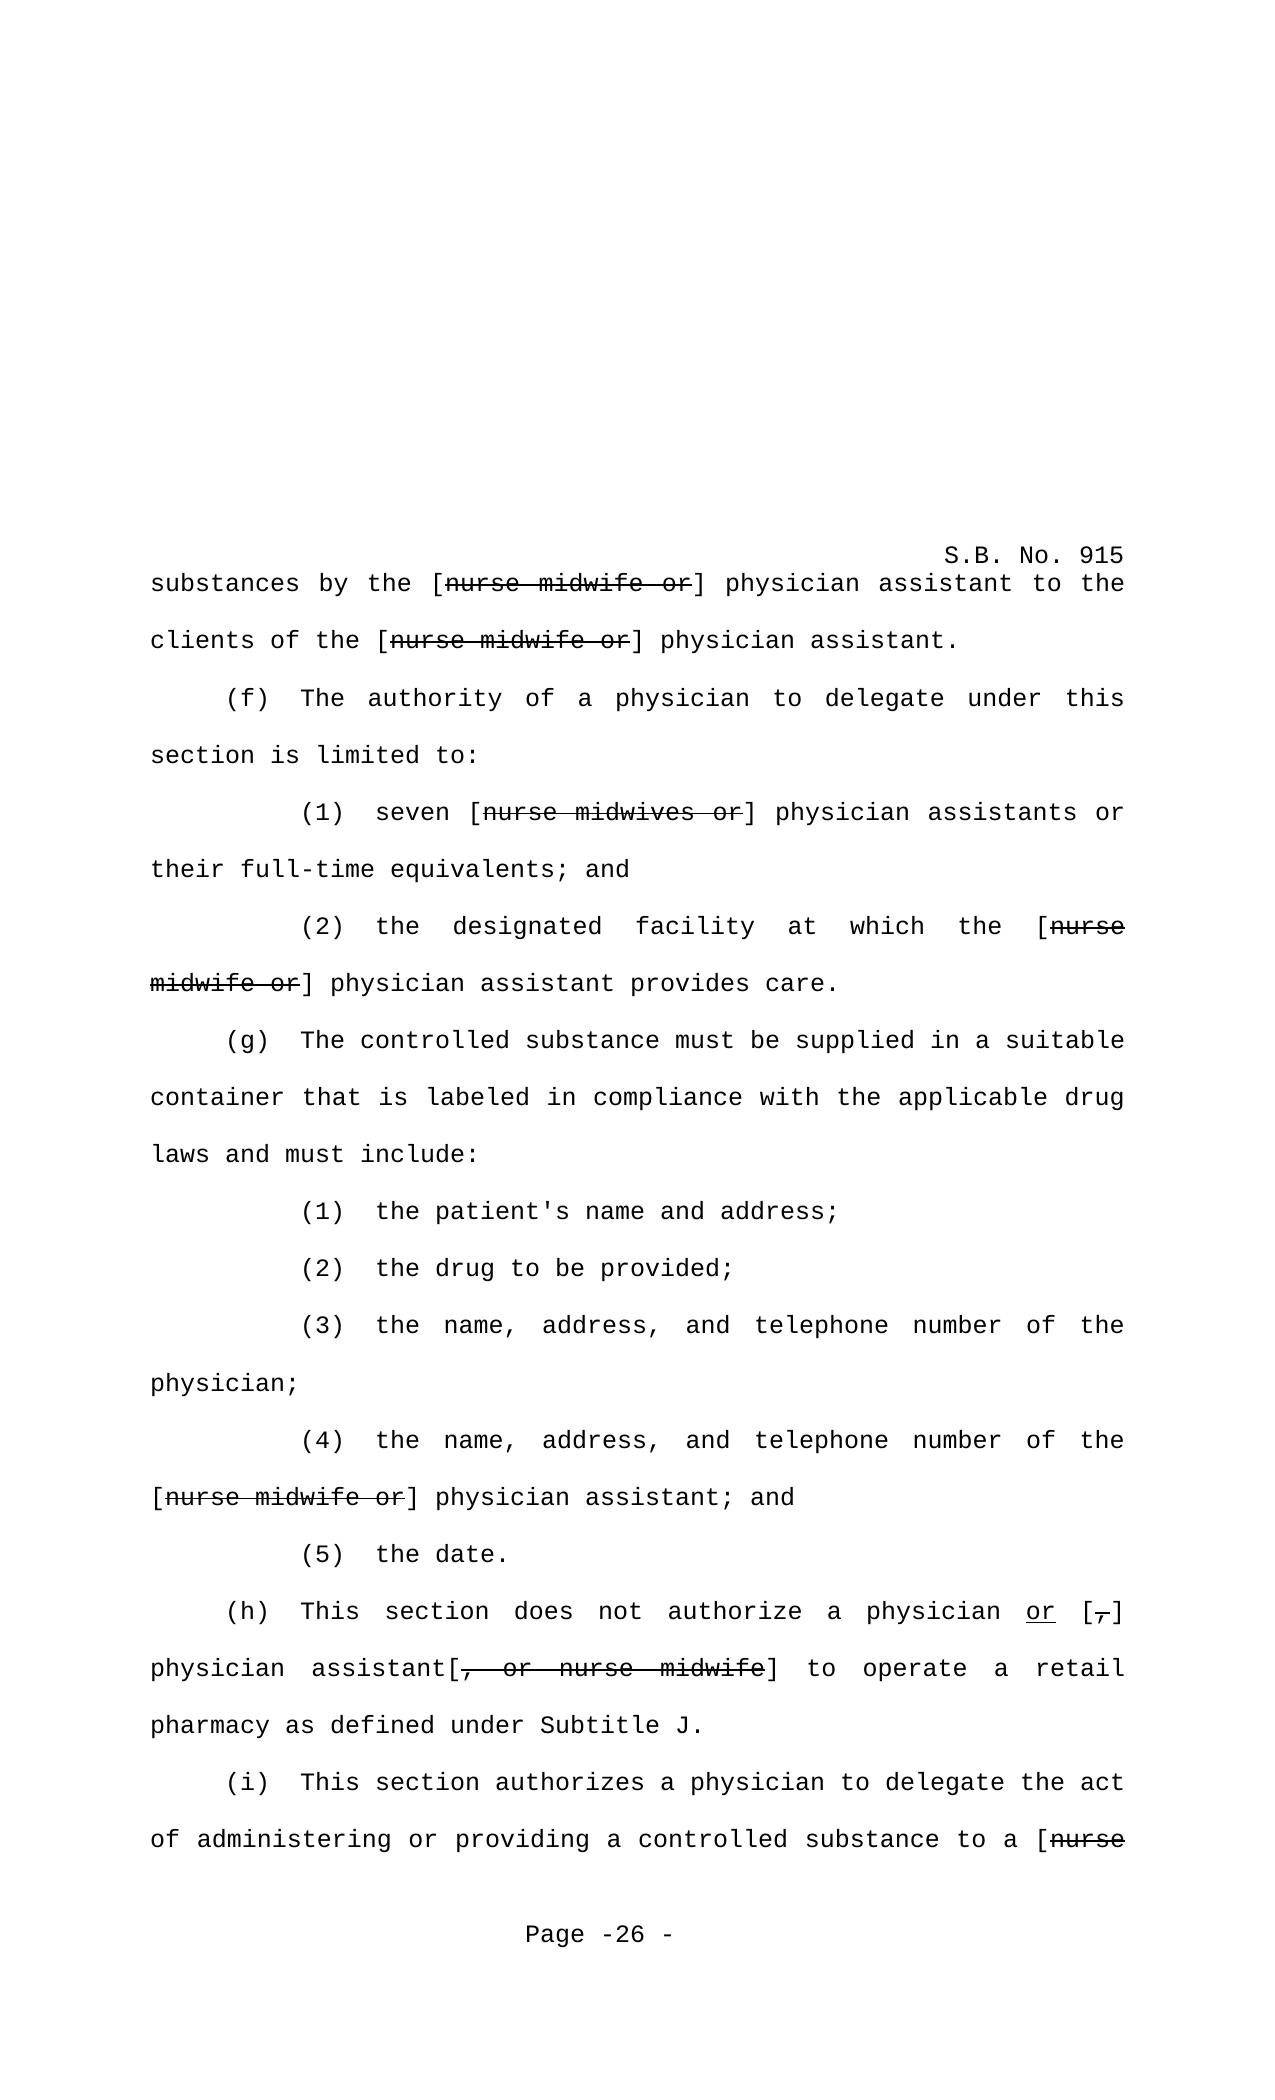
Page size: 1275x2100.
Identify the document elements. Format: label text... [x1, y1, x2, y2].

text (1) the patient's name and address; [150, 1199, 1125, 1227]
text (g) The controlled substance must be supplied in a suitable container that is labeled in compliance with the applicable drug laws and must include: [150, 1027, 1125, 1170]
text (2) the drug to be provided; [150, 1256, 1125, 1284]
text (5) the date. [150, 1541, 1125, 1570]
text (2) the designated facility at which the [nurse midwife or] physician assistant provides care. [150, 913, 1125, 999]
text (1) seven [nurse midwives or] physician assistants or their full-time equivalents; and [150, 799, 1125, 885]
text (3) the name, address, and telephone number of the physician; [150, 1313, 1125, 1398]
text (f) The authority of a physician to delegate under this section is limited to: [150, 685, 1125, 771]
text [150, 1769, 1125, 1855]
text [150, 571, 1125, 656]
text (h) This section does not authorize a physician or [,] physician assistant[, or nurse midwife] to operate a retail pharmacy as defined under Subtitle J. [150, 1598, 1125, 1741]
text (4) the name, address, and telephone number of the [nurse midwife or] physician assistant; and [150, 1427, 1125, 1513]
